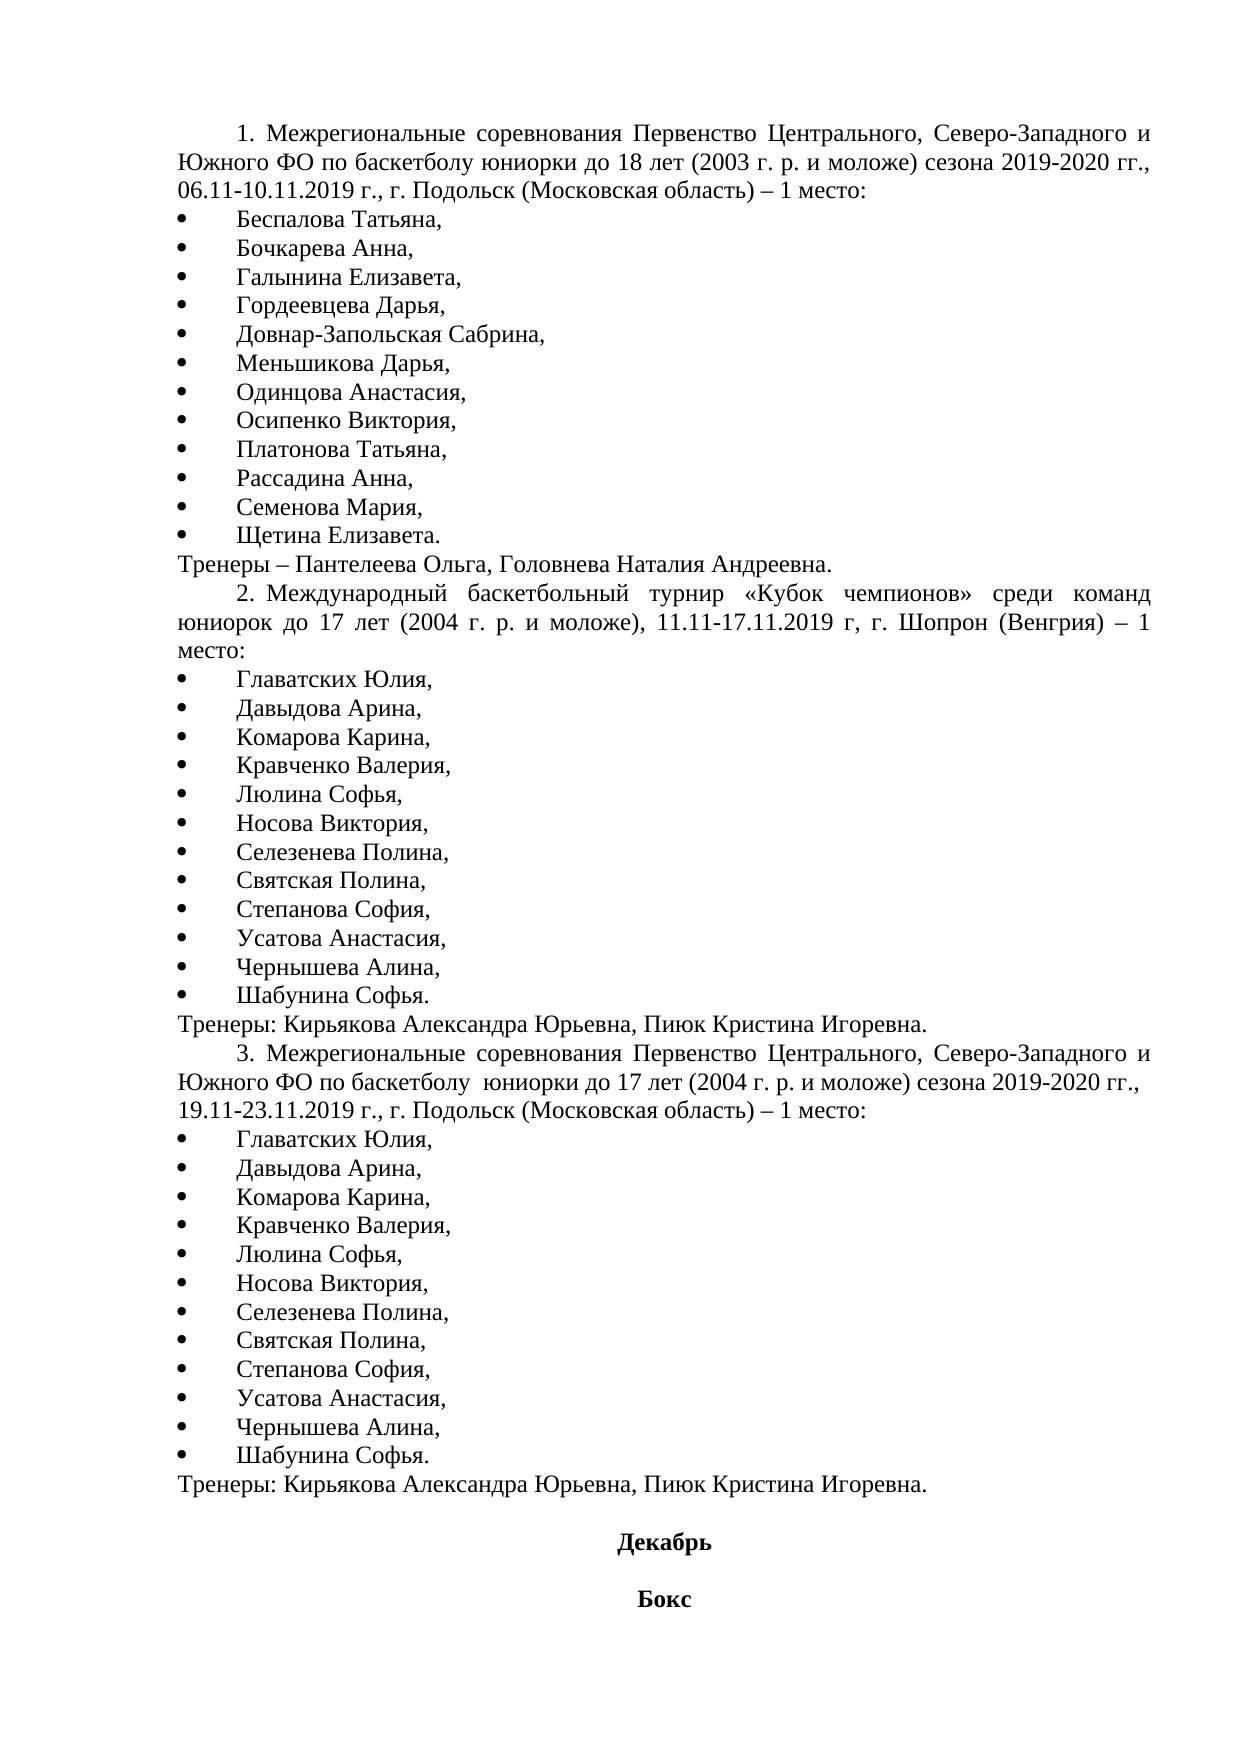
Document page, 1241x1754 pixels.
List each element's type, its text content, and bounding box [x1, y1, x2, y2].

list Степанова София, [177, 894, 1152, 923]
list Беспалова Татьяна, [177, 204, 1152, 233]
list Платонова Татьяна, [177, 434, 1152, 463]
list Шабунина Софья. [177, 981, 1152, 1009]
list Кравченко Валерия, [177, 1211, 1152, 1239]
list Селезенева Полина, [177, 1297, 1152, 1326]
list Шабунина Софья. [177, 1441, 1152, 1469]
list Семенова Мария, [177, 492, 1152, 521]
list Селезенева Полина, [177, 837, 1152, 866]
list Довнар-Запольская Сабрина, [177, 319, 1152, 348]
list Комарова Карина, [177, 1182, 1152, 1211]
list Одинцова Анастасия, [177, 377, 1152, 406]
list Чернышева Алина, [177, 1412, 1152, 1441]
text Тренеры – Пантелеева Ольга, Головнева Наталия Андреевна. [177, 549, 1152, 578]
list Межрегиональные соревнования Первенство Центрального, Северо-Западного и Южного ФО по баскетболу юниорки до 17 лет (2004 г. р. и моложе) сезона 2019-2020 гг., [177, 1038, 1152, 1096]
list Люлина Софья, [177, 779, 1152, 808]
text 19.11-23.11.2019 г., г. Подольск (Московская область) – 1 место: [177, 1096, 1152, 1124]
list Носова Виктория, [177, 808, 1152, 837]
list Международный баскетбольный турнир «Кубок чемпионов» среди команд юниорок до 17 лет (2004 г. р. и моложе), 11.11-17.11.2019 г, г. Шопрон (Венгрия) – 1 место: [177, 578, 1152, 664]
list Гордеевцева Дарья, [177, 291, 1152, 319]
text Бокс [177, 1584, 1152, 1613]
list Осипенко Виктория, [177, 406, 1152, 434]
list Святская Полина, [177, 1326, 1152, 1354]
text Тренеры: Кирьякова Александра Юрьевна, Пиюк Кристина Игоревна. [177, 1469, 1152, 1498]
list Кравченко Валерия, [177, 751, 1152, 779]
list Давыдова Арина, [177, 1153, 1152, 1182]
list Носова Виктория, [177, 1268, 1152, 1297]
list Галынина Елизавета, [177, 262, 1152, 291]
text Тренеры: Кирьякова Александра Юрьевна, Пиюк Кристина Игоревна. [177, 1009, 1152, 1038]
list Усатова Анастасия, [177, 923, 1152, 952]
list Главатских Юлия, [177, 1124, 1152, 1153]
list Давыдова Арина, [177, 693, 1152, 722]
list Главатских Юлия, [177, 664, 1152, 693]
list Бочкарева Анна, [177, 233, 1152, 262]
list Люлина Софья, [177, 1239, 1152, 1268]
list Меньшикова Дарья, [177, 348, 1152, 377]
list Чернышева Алина, [177, 952, 1152, 981]
list Святская Полина, [177, 866, 1152, 894]
list Степанова София, [177, 1354, 1152, 1383]
text Декабрь [177, 1527, 1152, 1556]
list Щетина Елизавета. [177, 521, 1152, 549]
list Усатова Анастасия, [177, 1383, 1152, 1412]
list Рассадина Анна, [177, 463, 1152, 492]
list Межрегиональные соревнования Первенство Центрального, Северо-Западного и Южного ФО по баскетболу юниорки до 18 лет (2003 г. р. и моложе) сезона 2019-2020 гг., 06.11-10.11.2019 г., г. Подольск (Московская область) – 1 место: [177, 118, 1152, 204]
list Комарова Карина, [177, 722, 1152, 751]
